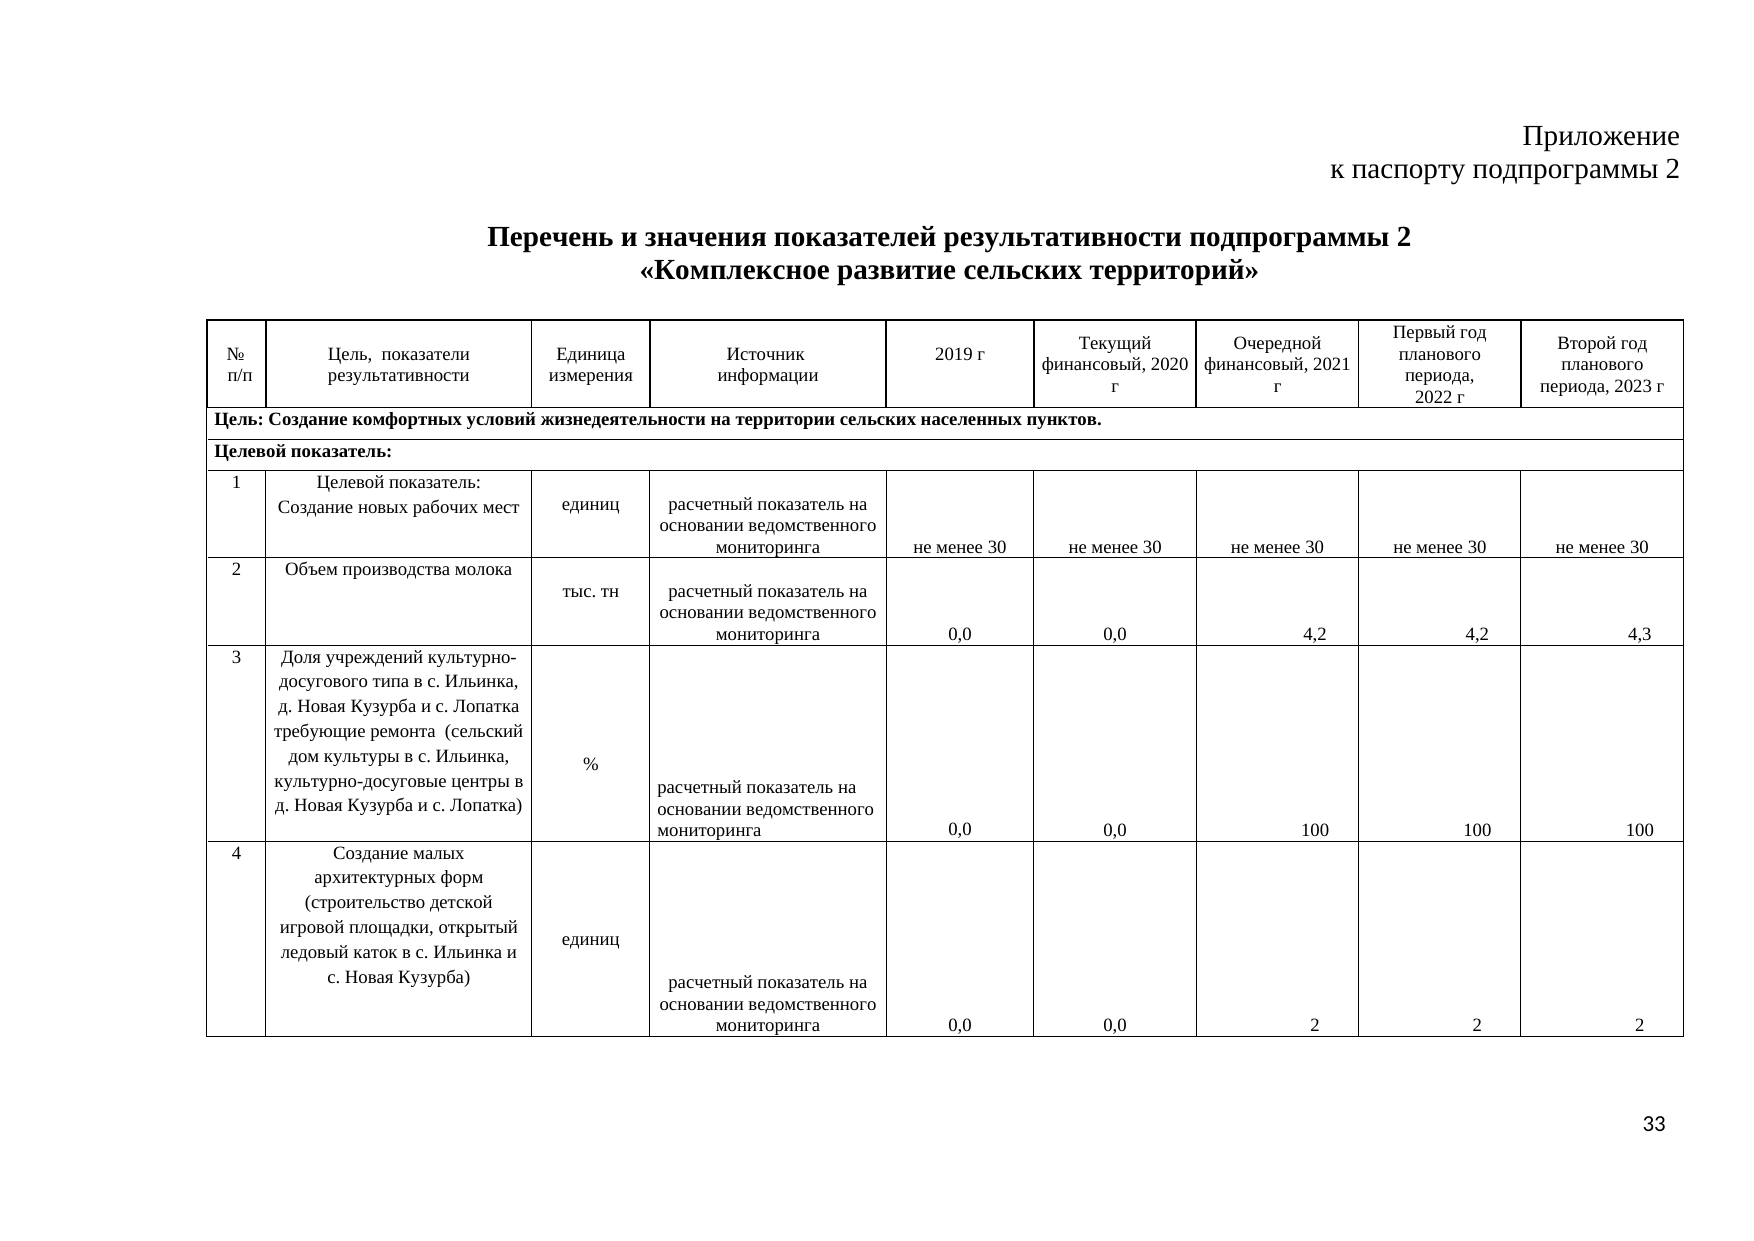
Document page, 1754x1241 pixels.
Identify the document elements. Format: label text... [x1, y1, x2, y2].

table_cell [650, 842, 886, 1036]
table_cell 100 [1521, 646, 1683, 841]
table_header Текущий финансовый, 2020 г [1035, 321, 1195, 407]
table_cell 100 [1197, 646, 1358, 841]
table_cell 4,2 [1197, 558, 1358, 644]
table_cell Целевой показатель: [207, 440, 1683, 470]
table_cell 2 [1359, 842, 1520, 1036]
table_cell 0,0 [1034, 646, 1196, 841]
table_cell не менее 30 [887, 471, 1033, 557]
table_cell Объем производства молока [266, 558, 531, 644]
table_cell % [532, 646, 649, 841]
table_cell Доля учреждений культурно-досугового типа в с. Ильинка, д. Новая Кузурба и с. Лопатка требующие ремонта (сельский дом культуры в с. Ильинка, культурно-досуговые центры в д. Новая Кузурба и с. Лопатка) [266, 646, 531, 841]
table_header 2019 г [887, 321, 1033, 407]
table_cell 0,0 [887, 842, 1033, 1036]
table_cell 4,3 [1521, 558, 1683, 644]
text «Комплексное развитие сельских территорий» [177, 252, 1665, 286]
table_cell 0,0 [887, 646, 1033, 841]
text Приложение [162, 118, 1680, 152]
table_cell расчетный показатель на основании ведомственного мониторинга [650, 646, 886, 841]
table_cell не менее 30 [1197, 471, 1358, 557]
table_cell 1 [207, 471, 265, 557]
table_cell единиц [532, 471, 649, 557]
table_header Очередной финансовый, 2021 г [1197, 321, 1358, 407]
text к паспорту подпрограммы 2 [1034, 152, 1680, 185]
table_header Цель, показатели результативности [267, 321, 531, 407]
table_cell не менее 30 [1359, 471, 1520, 557]
table_cell 0,0 [887, 558, 1033, 644]
table_cell Создание малых архитектурных форм (строительство детской игровой площадки, открытый ледовый каток в с. Ильинка и с. Новая Кузурба) [266, 842, 531, 1036]
table_header Источник информации [651, 321, 885, 407]
table_cell 2 [1197, 842, 1358, 1036]
table_cell единиц [532, 842, 649, 1036]
table_cell Целевой показатель: Создание новых рабочих мест [266, 471, 531, 557]
table_cell тыс. тн [532, 558, 649, 644]
table_header Единица измерения [532, 321, 649, 407]
table_cell 2 [207, 558, 265, 644]
table_cell 3 [207, 646, 265, 841]
table_cell 100 [1359, 646, 1520, 841]
table_cell 2 [1521, 842, 1683, 1036]
table_cell Цель: Создание комфортных условий жизнедеятельности на территории сельских населенных пунктов. [207, 408, 1683, 438]
table_cell расчетный показатель на основании ведомственного мониторинга [650, 558, 886, 644]
table_cell не менее 30 [1521, 471, 1683, 557]
table_cell расчетный показатель на основании ведомственного мониторинга [650, 471, 886, 557]
table_cell 4,2 [1359, 558, 1520, 644]
table_header Второй год планового периода, 2023 г [1522, 321, 1683, 407]
text Перечень и значения показателей результативности подпрограммы 2 [177, 219, 1665, 252]
table_cell не менее 30 [1034, 471, 1196, 557]
table_cell 0,0 [1034, 558, 1196, 644]
table_header № п/п [208, 321, 265, 407]
table_cell 4 [207, 842, 265, 1036]
table_header Первый год планового периода, 2022 г [1359, 321, 1520, 407]
table_cell 0,0 [1034, 842, 1196, 1036]
